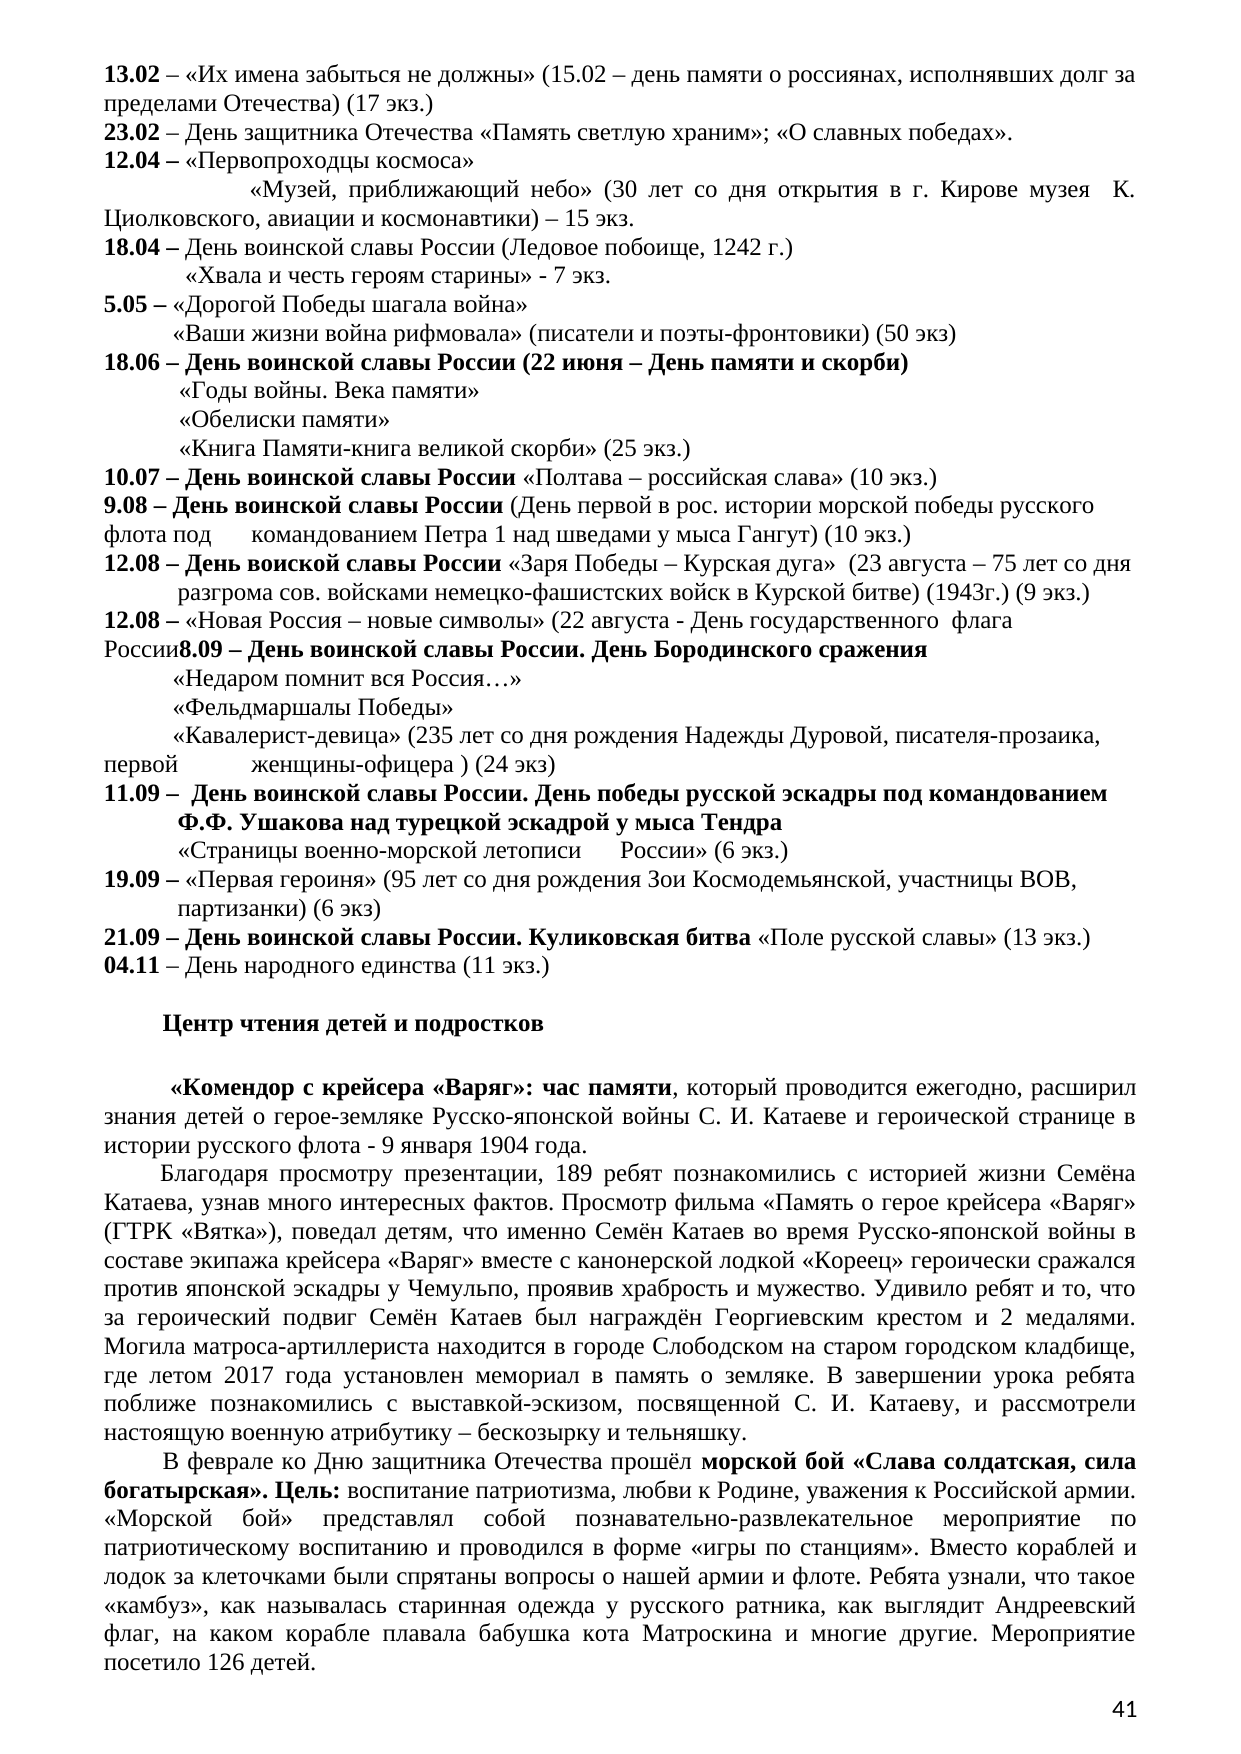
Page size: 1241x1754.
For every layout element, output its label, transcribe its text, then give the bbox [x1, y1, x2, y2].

text 12.04 – «Первопроходцы космоса» [103, 145, 1137, 174]
text В феврале ко Дню защитника Отечества прошёл морской бой «Слава солдатская, сила богатырская». Цель: воспитание патриотизма, любви к Родине, уважения к Российской армии. «Морской бой» представлял собой познавательно-развлекательное мероприятие по патриотическому воспитанию и проводился в форме «игры по станциям». Вместо кораблей и лодок за клеточками были спрятаны вопросы о нашей армии и флоте. Ребята узнали, что такое «камбуз», как называлась старинная одежда у русского ратника, как выглядит Андреевский флаг, на каком корабле плавала бабушка кота Матроскина и многие другие. Мероприятие посетило 126 детей. [103, 1532, 1137, 1676]
text «Комендор с крейсера «Варяг»: час памяти, который проводится ежегодно, расширил знания детей о герое-земляке Русско-японской войны С. И. Катаеве и героической странице в истории русского флота - 9 января 1904 года. [103, 1072, 1137, 1158]
text 18.04 – День воинской славы России (Ледовое побоище, 1242 г.) [103, 232, 1137, 260]
text «Обелиски памяти» [103, 404, 1137, 433]
text «Страницы военно-морской летописи России» (6 экз.) [103, 835, 1137, 864]
text «Хвала и честь героям старины» - 7 экз. [103, 260, 1137, 289]
text 04.11 – День народного единства (11 экз.) [103, 950, 1137, 979]
text Благодаря просмотру презентации, 189 ребят познакомились с историей жизни Семёна Катаева, узнав много интересных фактов. Просмотр фильма «Память о герое крейсера «Варяг» (ГТРК «Вятка»), поведал детям, что именно Семён Катаев во время Русско-японской войны в составе экипажа крейсера «Варяг» вместе с канонерской лодкой «Кореец» героически сражался против японской эскадры у Чемульпо, проявив храбрость и мужество. Удивило ребят и то, что за героический подвиг Семён Катаев был награждён Георгиевским крестом и 2 медалями. Могила матроса-артиллериста находится в городе Слободском на старом городском кладбище, где летом 2017 года установлен мемориал в память о земляке. В завершении урока ребята поближе познакомились с выставкой-эскизом, посвященной С. И. Катаеву, и рассмотрели настоящую военную атрибутику – бескозырку и тельняшку. [103, 1158, 1137, 1446]
text 10.07 – День воинской славы России «Полтава – российская слава» (10 экз.) [103, 462, 1137, 490]
text «Годы войны. Века памяти» [103, 375, 1137, 404]
text 23.02 – День защитника Отечества «Память светлую храним»; «О славных победах». [103, 117, 1137, 145]
text 13.02 – «Их имена забыться не должны» (15.02 – день памяти о россиянах, исполнявших долг за пределами Отечества) (17 экз.) [103, 59, 1137, 117]
text 12.08 – «Новая Россия – новые символы» (22 августа - День государственного флага России8.09 – День воинской славы России. День Бородинского сражения [103, 605, 1137, 663]
text 21.09 – День воинской славы России. Куликовская битва «Поле русской славы» (13 экз.) [103, 922, 1137, 950]
text «Музей, приближающий небо» (30 лет со дня открытия в г. Кирове музея К. Циолковского, авиации и космонавтики) – 15 экз. [103, 174, 1137, 232]
text «Книга Памяти-книга великой скорби» (25 экз.) [103, 433, 1137, 462]
text Центр чтения детей и подростков [103, 1008, 1137, 1037]
text 12.08 – День воиской славы России «Заря Победы – Курская дуга» (23 августа – 75 лет со дня разгрома сов. войсками немецко-фашистских войск в Курской битве) (1943г.) (9 экз.) [103, 548, 1137, 605]
text «Ваши жизни война рифмовала» (писатели и поэты-фронтовики) (50 экз) [103, 318, 1137, 347]
text 18.06 – День воинской славы России (22 июня – День памяти и скорби) [103, 347, 1137, 375]
text «Кавалерист-девица» (235 лет со дня рождения Надежды Дуровой, писателя-прозаика, первой женщины-офицера ) (24 экз) [103, 720, 1137, 778]
text В феврале ко Дню защитника Отечества прошёл морской бой «Слава солдатская, сила богатырская». Цель: воспитание патриотизма, любви к Родине, уважения к Российской армии. «Морской бой» представлял собой познавательно-развлекательное мероприятие по патриотическому воспитанию и проводился в форме «игры по станциям». Вместо кораблей и лодок за клеточками были спрятаны вопросы о нашей армии и флоте. Ребята узнали, что такое «камбуз», как называлась старинная одежда у русского ратника, как выглядит Андреевский флаг, на каком корабле плавала бабушка кота Матроскина и многие другие. Мероприятие посетило 126 детей. [103, 1446, 1137, 1554]
text «Фельдмаршалы Победы» [103, 692, 1137, 720]
text 9.08 – День воинской славы России (День первой в рос. истории морской победы русского флота под командованием Петра 1 над шведами у мыса Гангут) (10 экз.) [103, 490, 1137, 548]
text 11.09 – День воинской славы России. День победы русской эскадры под командованием Ф.Ф. Ушакова над турецкой эскадрой у мыса Тендра [103, 778, 1137, 835]
text 19.09 – «Первая героиня» (95 лет со дня рождения Зои Космодемьянской, участницы ВОВ, партизанки) (6 экз) [103, 864, 1137, 922]
text 5.05 – «Дорогой Победы шагала война» [103, 289, 1137, 318]
text «Недаром помнит вся Россия…» [103, 663, 1137, 692]
